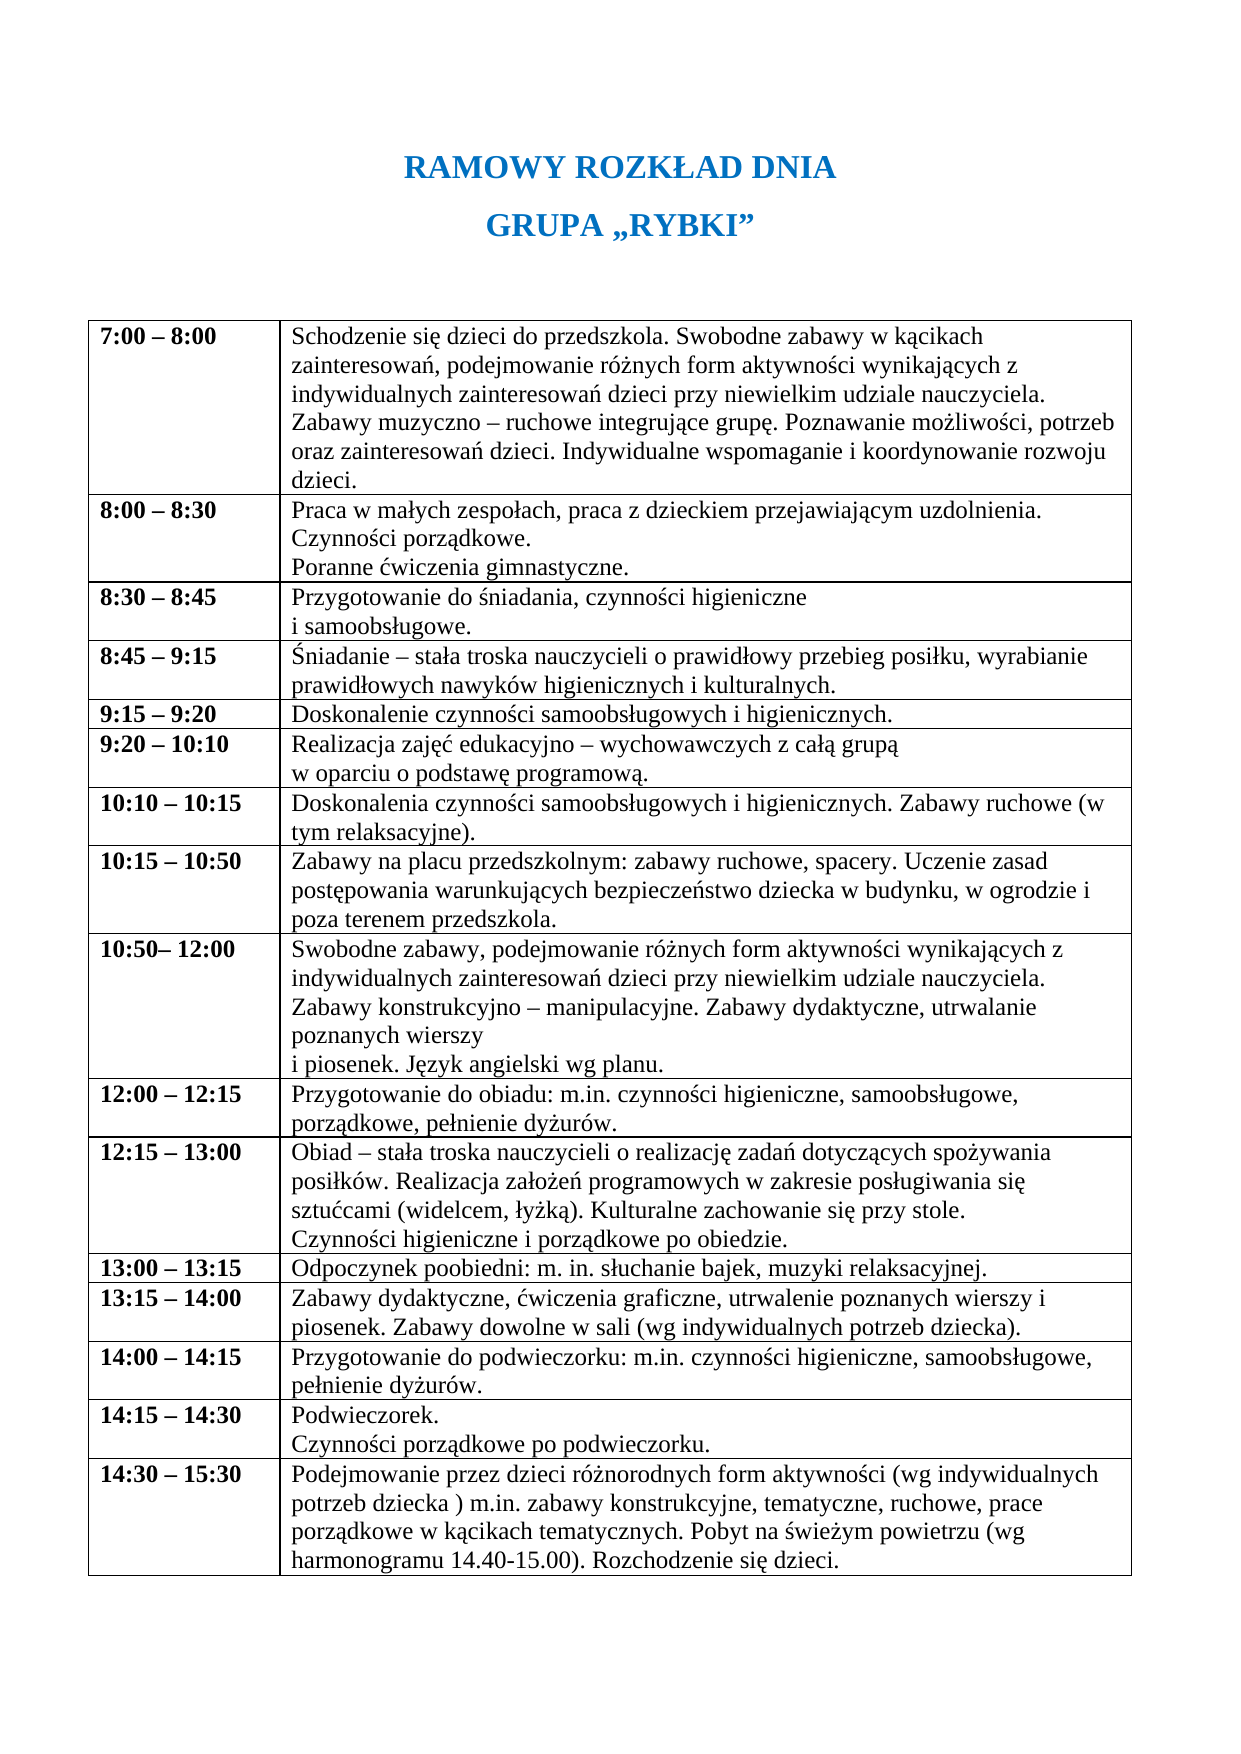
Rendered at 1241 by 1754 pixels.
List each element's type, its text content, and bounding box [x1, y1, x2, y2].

table_cell 13:15 – 14:00 [89, 1283, 279, 1341]
table_cell 14:30 – 15:30 [89, 1459, 279, 1574]
table_cell 8:30 – 8:45 [89, 583, 279, 640]
table_header 7:00 – 8:00 [89, 321, 279, 494]
table_cell 9:15 – 9:20 [89, 700, 279, 728]
table_cell 10:50– 12:00 [89, 934, 279, 1078]
table_header Schodzenie się dzieci do przedszkola. Swobodne zabawy w kącikach zainteresowań, podejmowanie różnych form aktywności wynikających z indywidualnych zainteresowań dzieci przy niewielkim udziale nauczyciela. Zabawy muzyczno – ruchowe integrujące grupę. Poznawanie możliwości, potrzeb oraz zainteresowań dzieci. Indywidualne wspomaganie i koordynowanie rozwoju dzieci. [281, 321, 1131, 494]
table_cell Swobodne zabawy, podejmowanie różnych form aktywności wynikających z indywidualnych zainteresowań dzieci przy niewielkim udziale nauczyciela. Zabawy konstrukcyjno – manipulacyjne. Zabawy dydaktyczne, utrwalanie poznanych wierszy i piosenek. Język angielski wg planu. [281, 934, 1131, 1078]
table_cell 14:15 – 14:30 [89, 1400, 279, 1458]
table_cell Obiad – stała troska nauczycieli o realizację zadań dotyczących spożywania posiłków. Realizacja założeń programowych w zakresie posługiwania się sztućcami (widelcem, łyżką). Kulturalne zachowanie się przy stole. Czynności higieniczne i porządkowe po obiedzie. [281, 1138, 1131, 1252]
table_cell Śniadanie – stała troska nauczycieli o prawidłowy przebieg posiłku, wyrabianie prawidłowych nawyków higienicznych i kulturalnych. [281, 641, 1131, 698]
table_cell 9:20 – 10:10 [89, 729, 279, 787]
table_cell Przygotowanie do śniadania, czynności higieniczne i samoobsługowe. [281, 583, 1131, 640]
table_cell Podejmowanie przez dzieci różnorodnych form aktywności (wg indywidualnych potrzeb dziecka ) m.in. zabawy konstrukcyjne, tematyczne, ruchowe, prace porządkowe w kącikach tematycznych. Pobyt na świeżym powietrzu (wg harmonogramu 14.40-15.00). Rozchodzenie się dzieci. [281, 1459, 1131, 1574]
table_cell Realizacja zajęć edukacyjno – wychowawczych z całą grupą w oparciu o podstawę programową. [281, 729, 1131, 787]
table_cell Przygotowanie do obiadu: m.in. czynności higieniczne, samoobsługowe, porządkowe, pełnienie dyżurów. [281, 1079, 1131, 1136]
table_cell 8:45 – 9:15 [89, 641, 279, 698]
table_cell 10:10 – 10:15 [89, 788, 279, 845]
table_cell 13:00 – 13:15 [89, 1254, 279, 1282]
table_cell 10:15 – 10:50 [89, 846, 279, 933]
table_cell Odpoczynek poobiedni: m. in. słuchanie bajek, muzyki relaksacyjnej. [281, 1254, 1131, 1282]
table_cell 8:00 – 8:30 [89, 495, 279, 581]
table_cell Zabawy dydaktyczne, ćwiczenia graficzne, utrwalenie poznanych wierszy i piosenek. Zabawy dowolne w sali (wg indywidualnych potrzeb dziecka). [281, 1283, 1131, 1341]
table_cell Przygotowanie do podwieczorku: m.in. czynności higieniczne, samoobsługowe, pełnienie dyżurów. [281, 1342, 1131, 1399]
table_cell 12:15 – 13:00 [89, 1138, 279, 1252]
text RAMOWY ROZKŁAD DNIA [148, 148, 1093, 186]
table_cell Doskonalenie czynności samoobsługowych i higienicznych. [281, 700, 1131, 728]
table_cell Praca w małych zespołach, praca z dzieckiem przejawiającym uzdolnienia. Czynności porządkowe. Poranne ćwiczenia gimnastyczne. [281, 495, 1131, 581]
table_cell 12:00 – 12:15 [89, 1079, 279, 1136]
table_cell 14:00 – 14:15 [89, 1342, 279, 1399]
table_cell Zabawy na placu przedszkolnym: zabawy ruchowe, spacery. Uczenie zasad postępowania warunkujących bezpieczeństwo dziecka w budynku, w ogrodzie i poza terenem przedszkola. [281, 846, 1131, 933]
table_cell Podwieczorek. Czynności porządkowe po podwieczorku. [281, 1400, 1131, 1458]
text GRUPA „RYBKI” [148, 205, 1093, 243]
table_cell Doskonalenia czynności samoobsługowych i higienicznych. Zabawy ruchowe (w tym relaksacyjne). [281, 788, 1131, 845]
